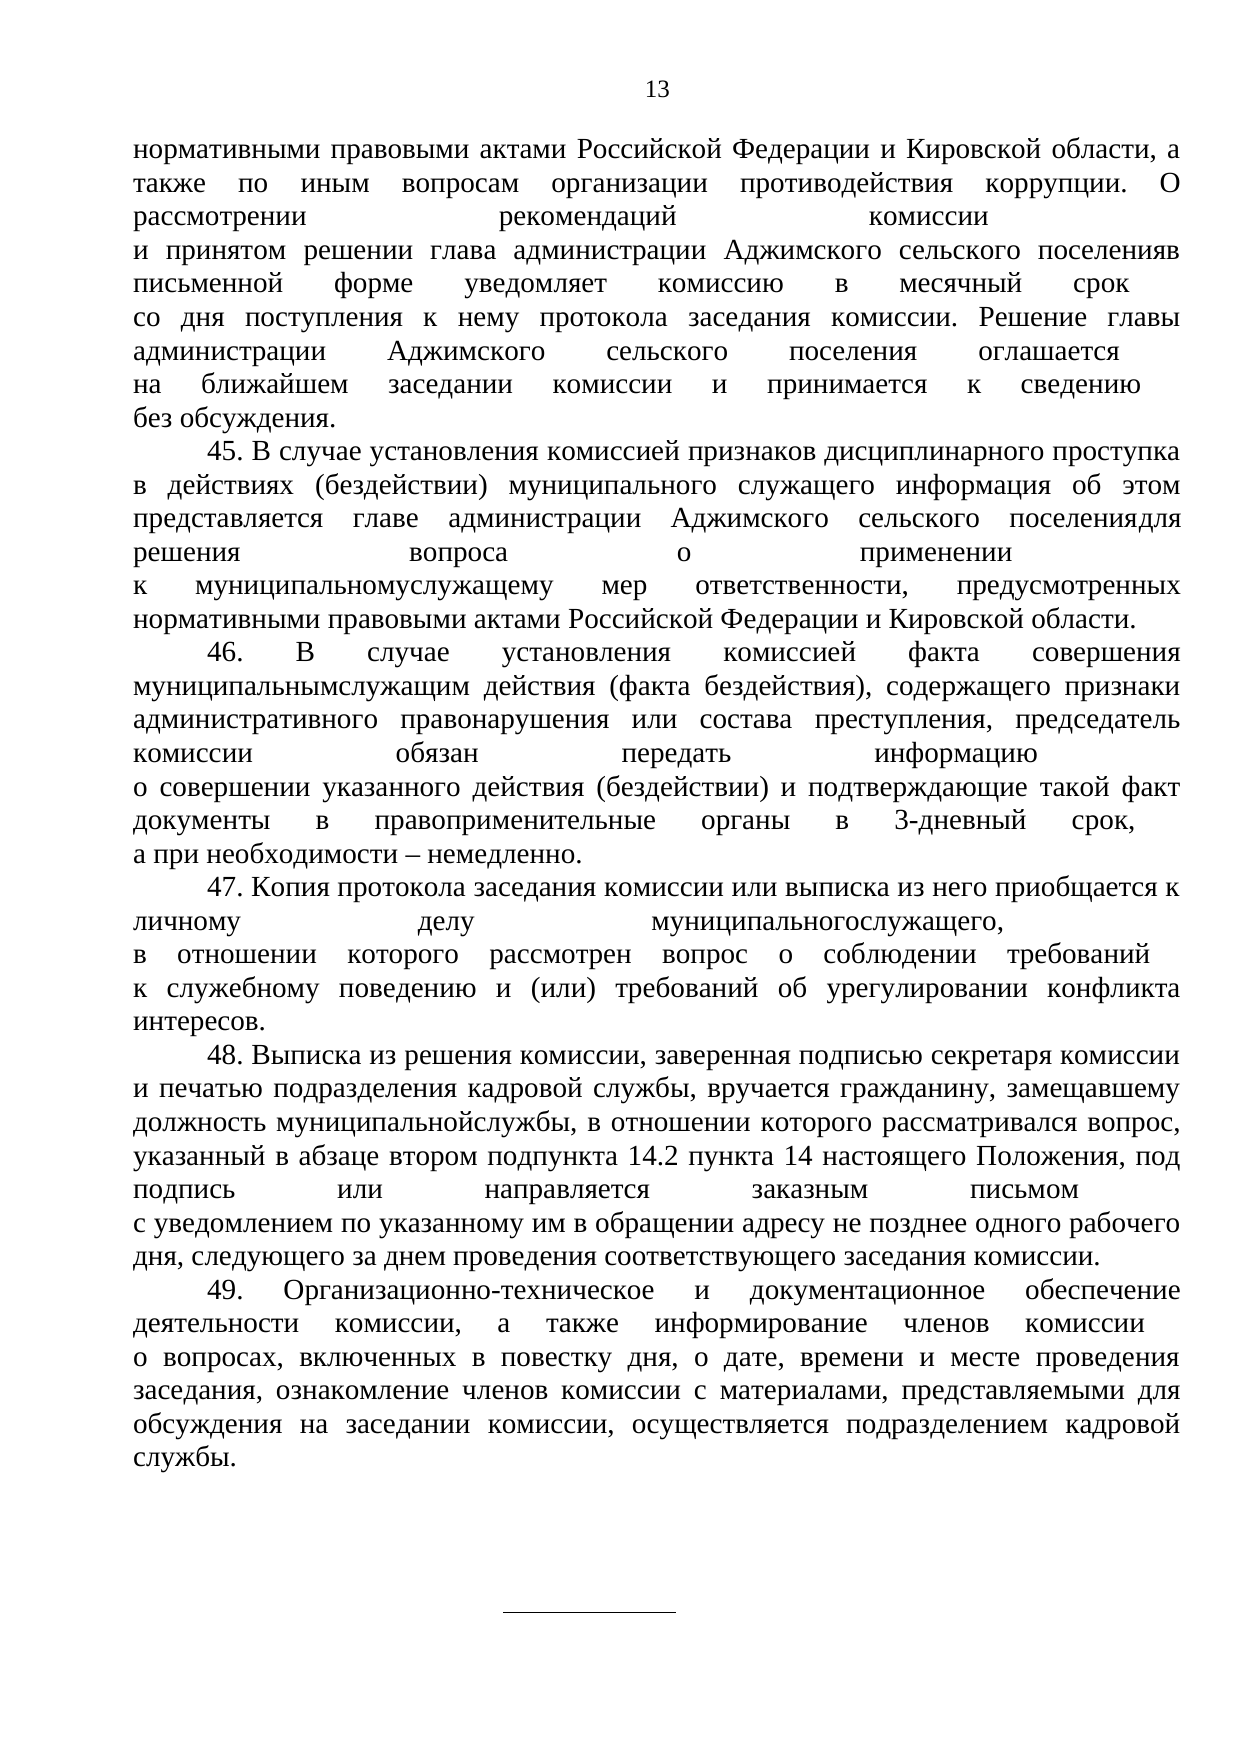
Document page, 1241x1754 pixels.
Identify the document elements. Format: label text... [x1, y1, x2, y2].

text 49. Организационно-техническое и документационное обеспечение деятельности комиссии, а также информирование членов комиссии о вопросах, включенных в повестку дня, о дате, времени и месте проведения заседания, ознакомление членов комиссии с материалами, представляемыми для обсуждения на заседании комиссии, осуществляется подразделением кадровой службы. [133, 1272, 1181, 1473]
text 45. В случае установления комиссией признаков дисциплинарного проступка в действиях (бездействии) муниципального служащего информация об этом представляется главе администрации Аджимского сельского поселениядля решения вопроса о применении к муниципальномуслужащему мер ответственности, предусмотренных нормативными правовыми актами Российской Федерации и Кировской области. [133, 433, 1181, 634]
text 46. В случае установления комиссией факта совершения муниципальнымслужащим действия (факта бездействия), содержащего признаки административного правонарушения или состава преступления, председатель комиссии обязан передать информацию о совершении указанного действия (бездействии) и подтверждающие такой факт документы в правоприменительные органы в 3-дневный срок, а при необходимости – немедленно. [133, 634, 1181, 869]
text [133, 131, 1181, 433]
text 48. Выписка из решения комиссии, заверенная подписью секретаря комиссии и печатью подразделения кадровой службы, вручается гражданину, замещавшему должность муниципальнойслужбы, в отношении которого рассматривался вопрос, указанный в абзаце втором подпункта 14.2 пункта 14 настоящего Положения, под подпись или направляется заказным письмом с уведомлением по указанному им в обращении адресу не позднее одного рабочего дня, следующего за днем проведения соответствующего заседания комиссии. [133, 1037, 1181, 1272]
text 47. Копия протокола заседания комиссии или выписка из него приобщается к личному делу муниципальногослужащего, в отношении которого рассмотрен вопрос о соблюдении требований к служебному поведению и (или) требований об урегулировании конфликта интересов. [133, 869, 1181, 1037]
